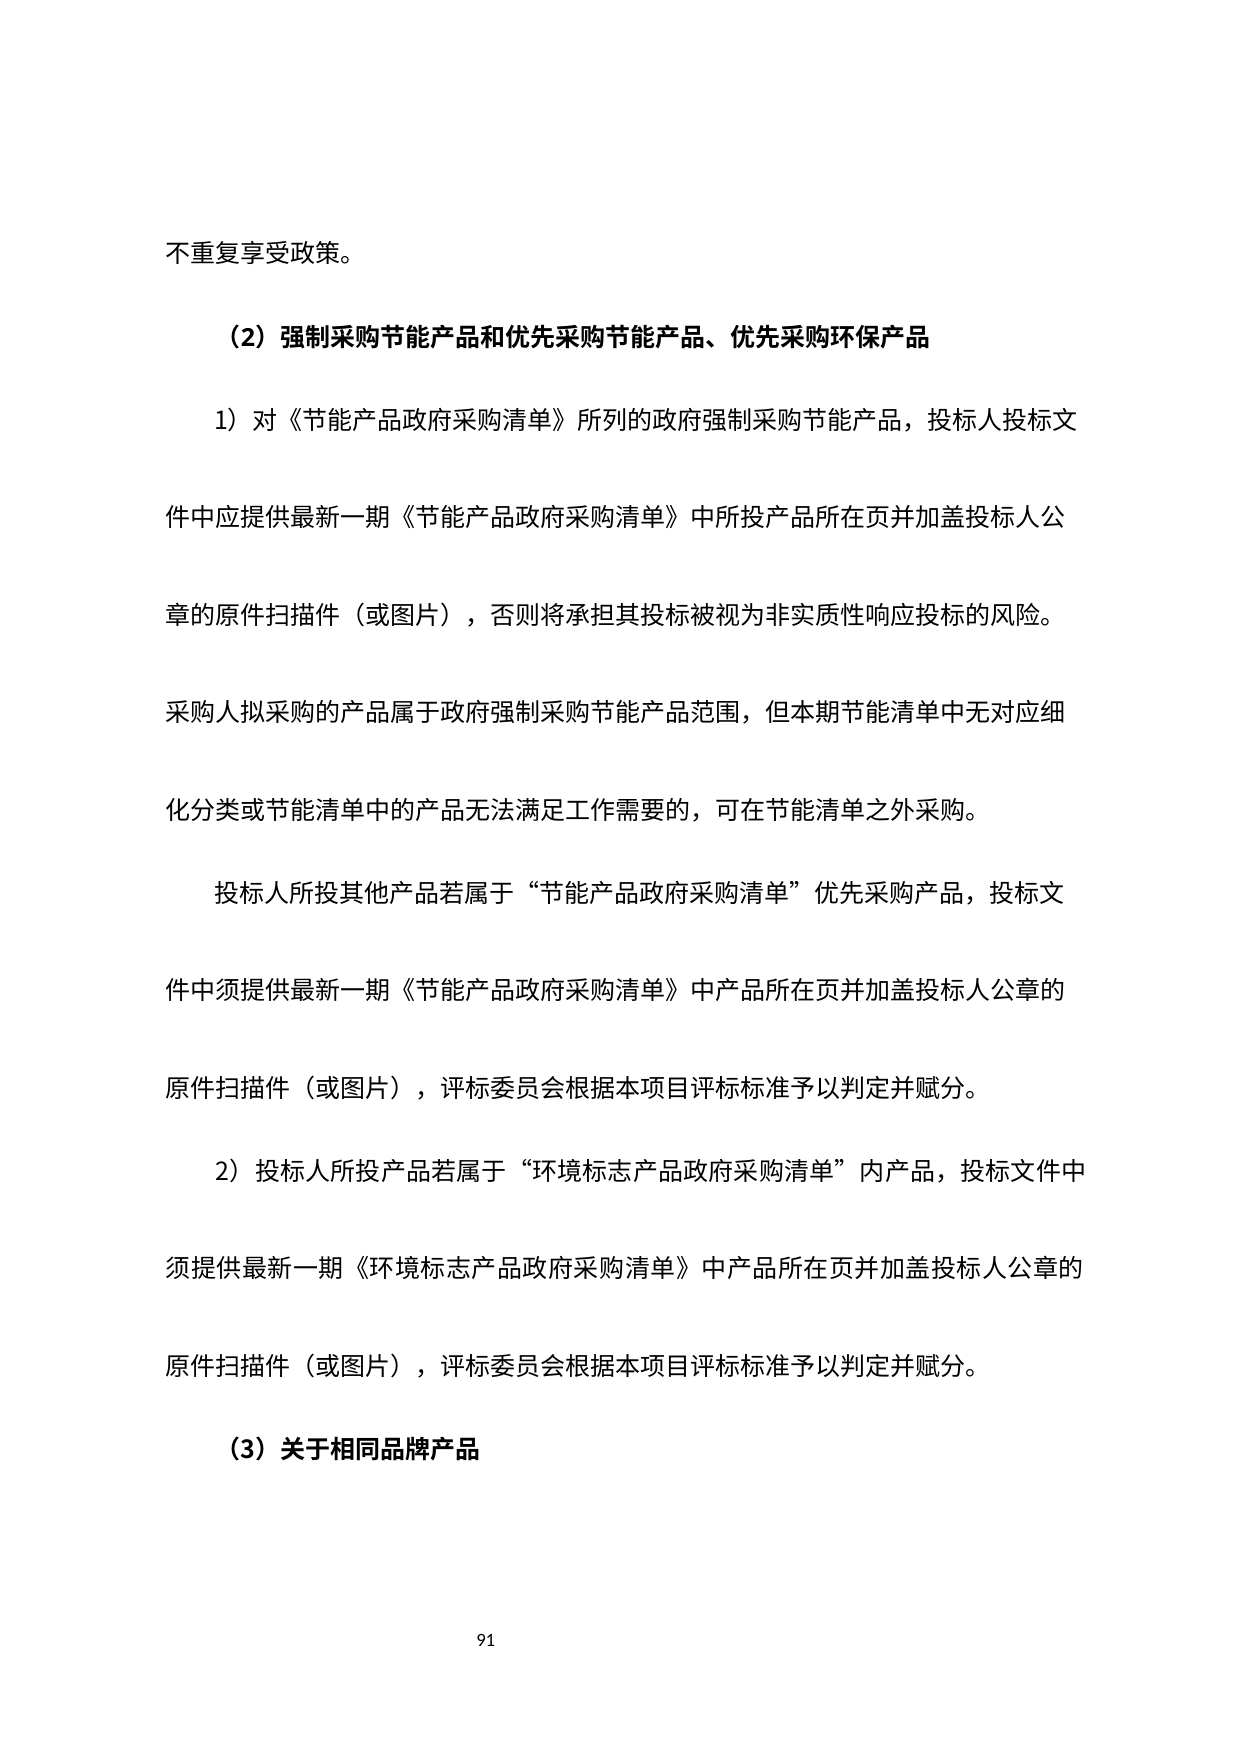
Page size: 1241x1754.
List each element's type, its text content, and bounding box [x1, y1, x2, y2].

text （2）强制采购节能产品和优先采购节能产品、优先采购环保产品 [165, 303, 1087, 368]
text （3）关于相同品牌产品 [165, 1415, 1087, 1480]
text 2）投标人所投产品若属于“环境标志产品政府采购清单”内产品，投标文件中须提供最新一期《环境标志产品政府采购清单》中产品所在页并加盖投标人公章的原件扫描件（或图片），评标委员会根据本项目评标标准予以判定并赋分。 [165, 1137, 1087, 1397]
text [165, 219, 1087, 284]
text 1）对《节能产品政府采购清单》所列的政府强制采购节能产品，投标人投标文件中应提供最新一期《节能产品政府采购清单》中所投产品所在页并加盖投标人公章的原件扫描件（或图片），否则将承担其投标被视为非实质性响应投标的风险。采购人拟采购的产品属于政府强制采购节能产品范围，但本期节能清单中无对应细化分类或节能清单中的产品无法满足工作需要的，可在节能清单之外采购。 [165, 386, 1087, 841]
text 投标人所投其他产品若属于“节能产品政府采购清单”优先采购产品，投标文件中须提供最新一期《节能产品政府采购清单》中产品所在页并加盖投标人公章的原件扫描件（或图片），评标委员会根据本项目评标标准予以判定并赋分。 [165, 859, 1087, 1119]
